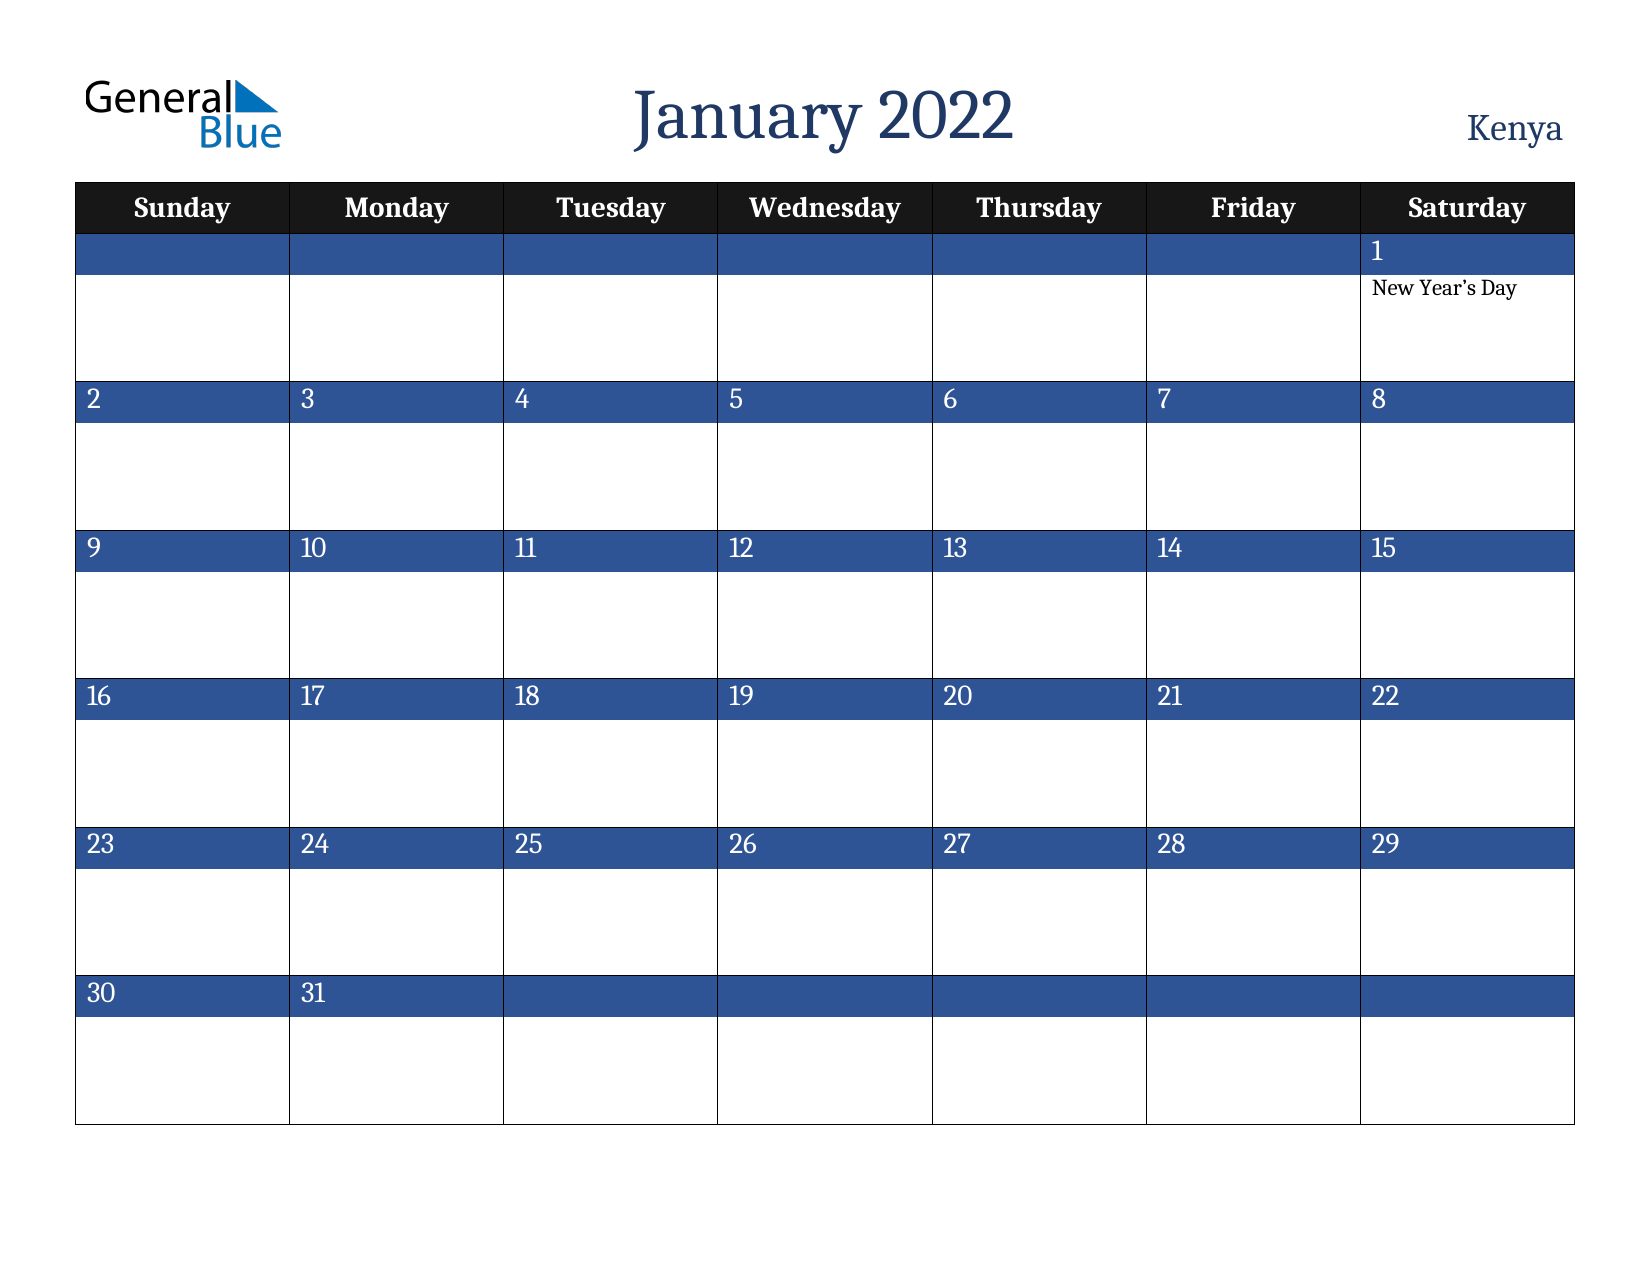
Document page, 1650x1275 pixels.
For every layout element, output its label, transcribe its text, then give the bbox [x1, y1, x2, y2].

table_cell 22 [1361, 679, 1574, 720]
table_cell [933, 869, 1146, 975]
table_cell 27 [933, 828, 1146, 869]
table_cell 29 [1361, 828, 1574, 869]
table_cell Saturday [1361, 183, 1574, 233]
table_cell [504, 720, 717, 827]
table_cell 5 [718, 382, 932, 423]
table_cell [504, 869, 717, 975]
table_cell Wednesday [718, 183, 932, 233]
table_cell [1361, 423, 1574, 530]
table_cell 9 [76, 531, 289, 572]
table_cell [718, 1017, 932, 1123]
table_cell [76, 572, 289, 678]
table_cell [1361, 869, 1574, 975]
table_cell 31 [290, 976, 503, 1017]
table_cell [76, 720, 289, 827]
table_cell [504, 1017, 717, 1123]
table_cell 2 [76, 382, 289, 423]
table_cell 14 [1147, 531, 1360, 572]
table_cell [1361, 572, 1574, 678]
table_cell [290, 869, 503, 975]
table_cell [718, 275, 932, 381]
table_cell [1147, 572, 1360, 678]
table_cell [933, 423, 1146, 530]
table_cell [1147, 1017, 1360, 1123]
table_cell [1147, 423, 1360, 530]
table_cell 12 [718, 531, 932, 572]
table_cell [933, 720, 1146, 827]
table_cell [504, 572, 717, 678]
table_cell [1361, 976, 1574, 1017]
table_cell 24 [290, 828, 503, 869]
table_cell [290, 423, 503, 530]
table_cell 15 [1361, 531, 1574, 572]
table_cell Friday [1147, 183, 1360, 233]
table_cell [718, 423, 932, 530]
table_cell [933, 275, 1146, 381]
table_cell [504, 423, 717, 530]
table_cell 28 [1147, 828, 1360, 869]
table_cell 23 [76, 828, 289, 869]
table_cell [76, 1017, 289, 1123]
table_cell [76, 234, 289, 275]
table_cell [290, 572, 503, 678]
table_cell 1 [1361, 234, 1574, 275]
table_cell [504, 275, 717, 381]
table_cell Monday [290, 183, 503, 233]
table_cell [290, 275, 503, 381]
picture [86, 80, 281, 148]
table_cell [1361, 1017, 1574, 1123]
table_cell [718, 869, 932, 975]
table_header January 2022 [504, 75, 1146, 182]
table_cell 13 [933, 531, 1146, 572]
table_cell 26 [718, 828, 932, 869]
table_cell 8 [1361, 382, 1574, 423]
table_cell [933, 1017, 1146, 1123]
table_cell [718, 976, 932, 1017]
table_cell 4 [504, 382, 717, 423]
table_cell 3 [290, 382, 503, 423]
table_cell [1147, 976, 1360, 1017]
table_cell 11 [504, 531, 717, 572]
table_cell 21 [1147, 679, 1360, 720]
table_header [76, 75, 503, 182]
table_cell [1147, 869, 1360, 975]
table_cell 16 [76, 679, 289, 720]
table_cell New Year’s Day [1361, 275, 1574, 381]
table_cell 18 [504, 679, 717, 720]
table_cell 30 [76, 976, 289, 1017]
table_cell [504, 234, 717, 275]
table_cell 6 [933, 382, 1146, 423]
table_cell [933, 976, 1146, 1017]
table_cell [1147, 234, 1360, 275]
table_cell 17 [290, 679, 503, 720]
table_cell [290, 234, 503, 275]
table_cell Sunday [76, 183, 289, 233]
table_cell [933, 234, 1146, 275]
table_header Kenya [1146, 75, 1574, 182]
table_cell [933, 572, 1146, 678]
table_cell [1147, 275, 1360, 381]
table_cell [290, 1017, 503, 1123]
table_cell [76, 869, 289, 975]
table_cell [718, 720, 932, 827]
table_cell Thursday [933, 183, 1146, 233]
table_cell [718, 572, 932, 678]
table_cell 19 [718, 679, 932, 720]
table_cell Tuesday [504, 183, 717, 233]
table_cell [718, 234, 932, 275]
table_cell [290, 720, 503, 827]
table_cell [1147, 720, 1360, 827]
table_cell 20 [933, 679, 1146, 720]
table_cell 10 [290, 531, 503, 572]
table_cell [76, 423, 289, 530]
table_cell 25 [504, 828, 717, 869]
table_cell [76, 275, 289, 381]
table_cell [1361, 720, 1574, 827]
table_cell 7 [1147, 382, 1360, 423]
table_cell [504, 976, 717, 1017]
